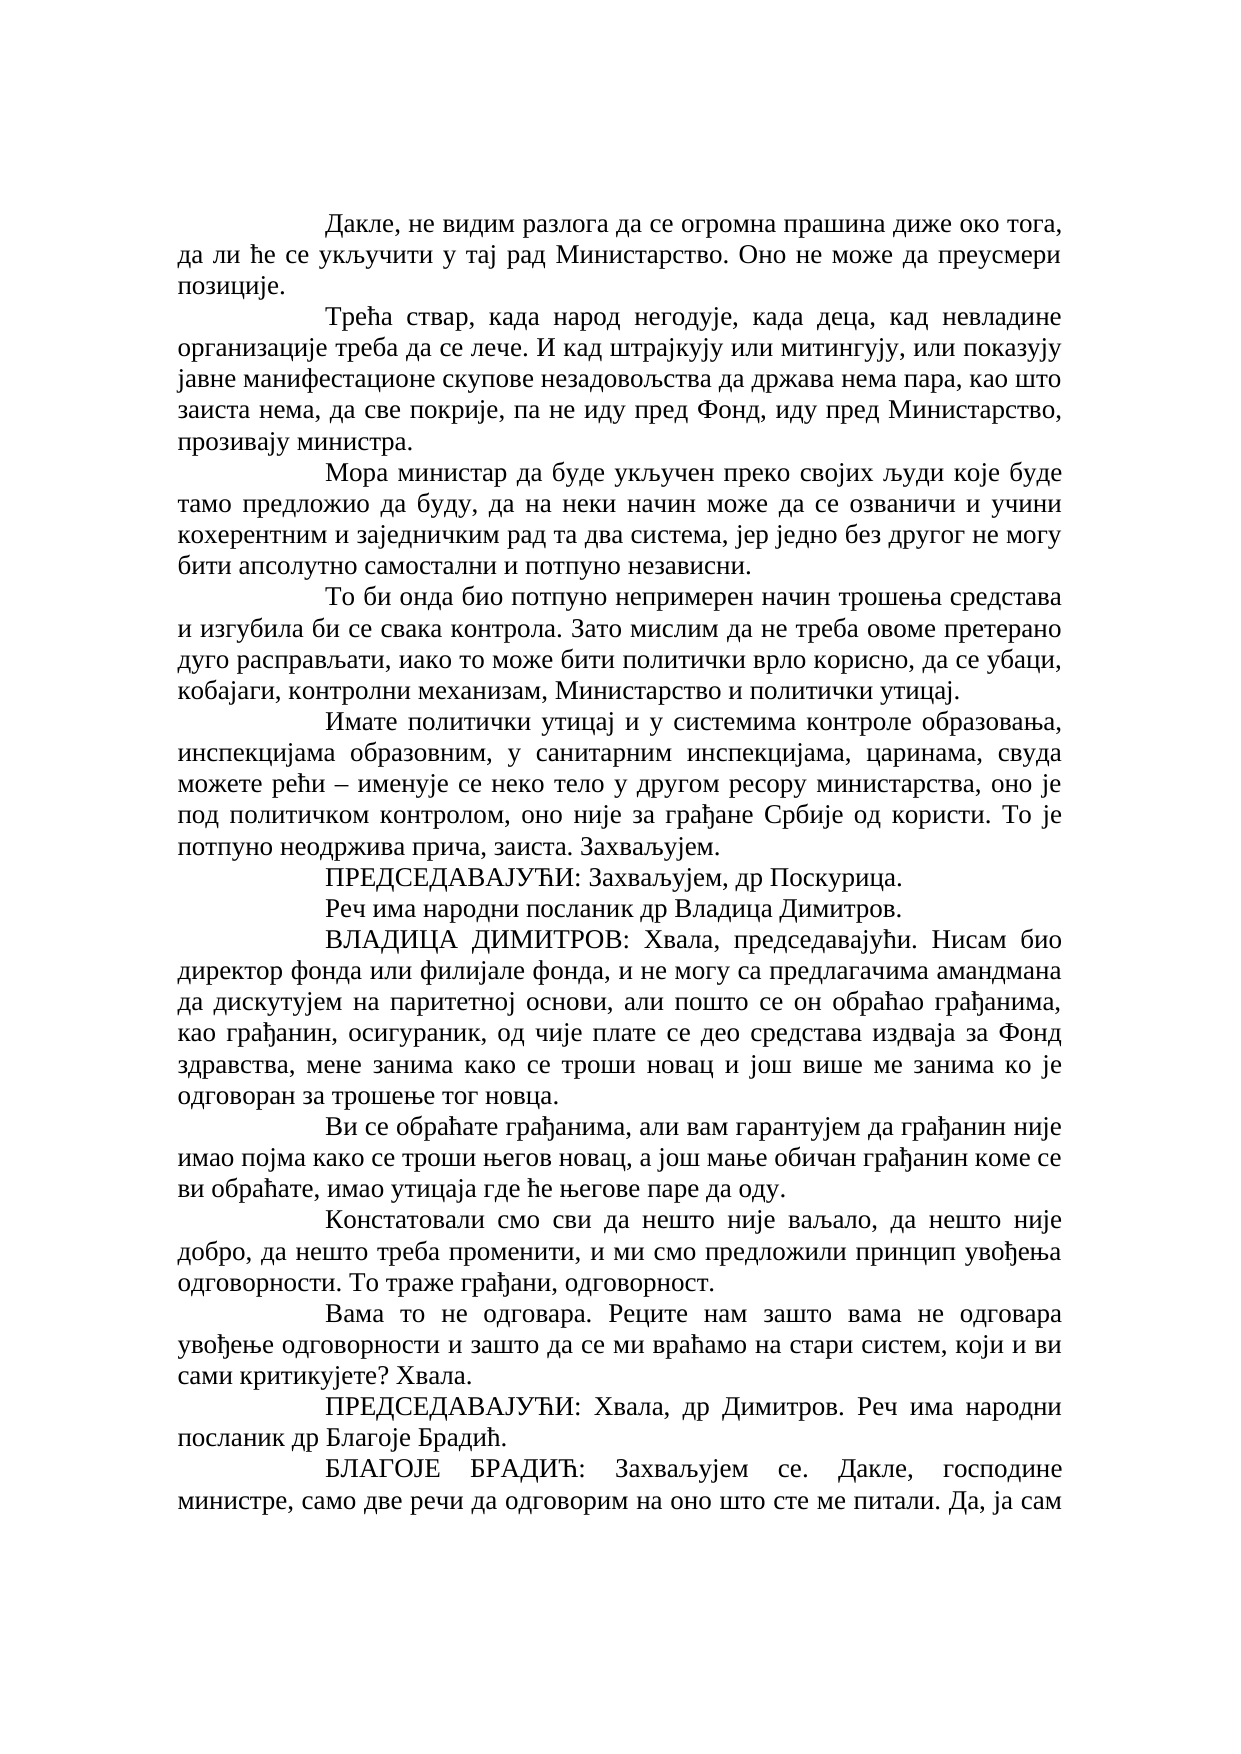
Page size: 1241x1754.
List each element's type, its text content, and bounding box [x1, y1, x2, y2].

text Ви се обраћате грађанима, али вам гарантујем да грађанин није имао појма како се троши његов новац, а још мање обичан грађанин коме се ви обраћате, имао утицаја где ће његове паре да оду. [177, 1110, 1063, 1203]
text Имате политички утицај и у системима контроле образовања, инспекцијама образовним, у санитарним инспекцијама, царинама, свуда можете рећи – именује се неко тело у другом ресору министарства, оно је под политичком контролом, оно није за грађане Србије од користи. То је потпуно неодржива прича, заиста. Захваљујем. [177, 705, 1063, 861]
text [177, 1453, 1063, 1515]
text Реч има народни посланик др Владица Димитров. [177, 892, 1063, 923]
text То би онда био потпуно непримерен начин трошења средстава и изгубила би се свака контрола. Зато мислим да не треба овоме претерано дуго расправљати, иако то може бити политички врло корисно, да се убаци, кобајаги, контролни механизам, Министарство и политички утицај. [177, 581, 1063, 705]
text Вама то не одговара. Реците нам зашто вама не одговара увођење одговорности и зашто да се ми враћамо на стари систем, који и ви сами критикујете? Хвала. [177, 1297, 1063, 1390]
text Мора министар да буде укључен преко својих људи које буде тамо предложио да буду, да на неки начин може да се озваничи и учини кохерентним и заједничким рад та два система, јер једно без другог не могу бити апсолутно самостални и потпуно независни. [177, 456, 1063, 581]
text Дакле, не видим разлога да се огромна прашина диже око тога, да ли ће се укључити у тај рад Министарство. Оно не може да преусмери позиције. [177, 207, 1063, 300]
text Констатовали смо сви да нешто није ваљало, да нешто није добро, да нешто треба променити, и ми смо предложили принцип увођења одговорности. То траже грађани, одговорност. [177, 1203, 1063, 1297]
text ВЛАДИЦА ДИМИТРОВ: Хвала, председавајући. Нисам био директор фонда или филијале фонда, и не могу са предлагачима амандмана да дискутујем на паритетној основи, али пошто се он обраћао грађанима, као грађанин, осигураник, од чије плате се део средстава издваја за Фонд здравства, мене занима како се троши новац и још више ме занима ко је одговоран за трошење тог новца. [177, 923, 1063, 1110]
text ПРЕДСЕДАВАЈУЋИ: Хвала, др Димитров. Реч има народни посланик др Благоје Брадић. [177, 1390, 1063, 1453]
text Трећа ствар, када народ негодује, када деца, кад невладине организације треба да се лече. И кад штрајкују или митингују, или показују јавне манифестационе скупове незадовољства да држава нема пара, као што заиста нема, да све покрије, па не иду пред Фонд, иду пред Министарство, прозивају министра. [177, 300, 1063, 456]
text ПРЕДСЕДАВАЈУЋИ: Захваљујем, др Поскурица. [177, 861, 1063, 892]
